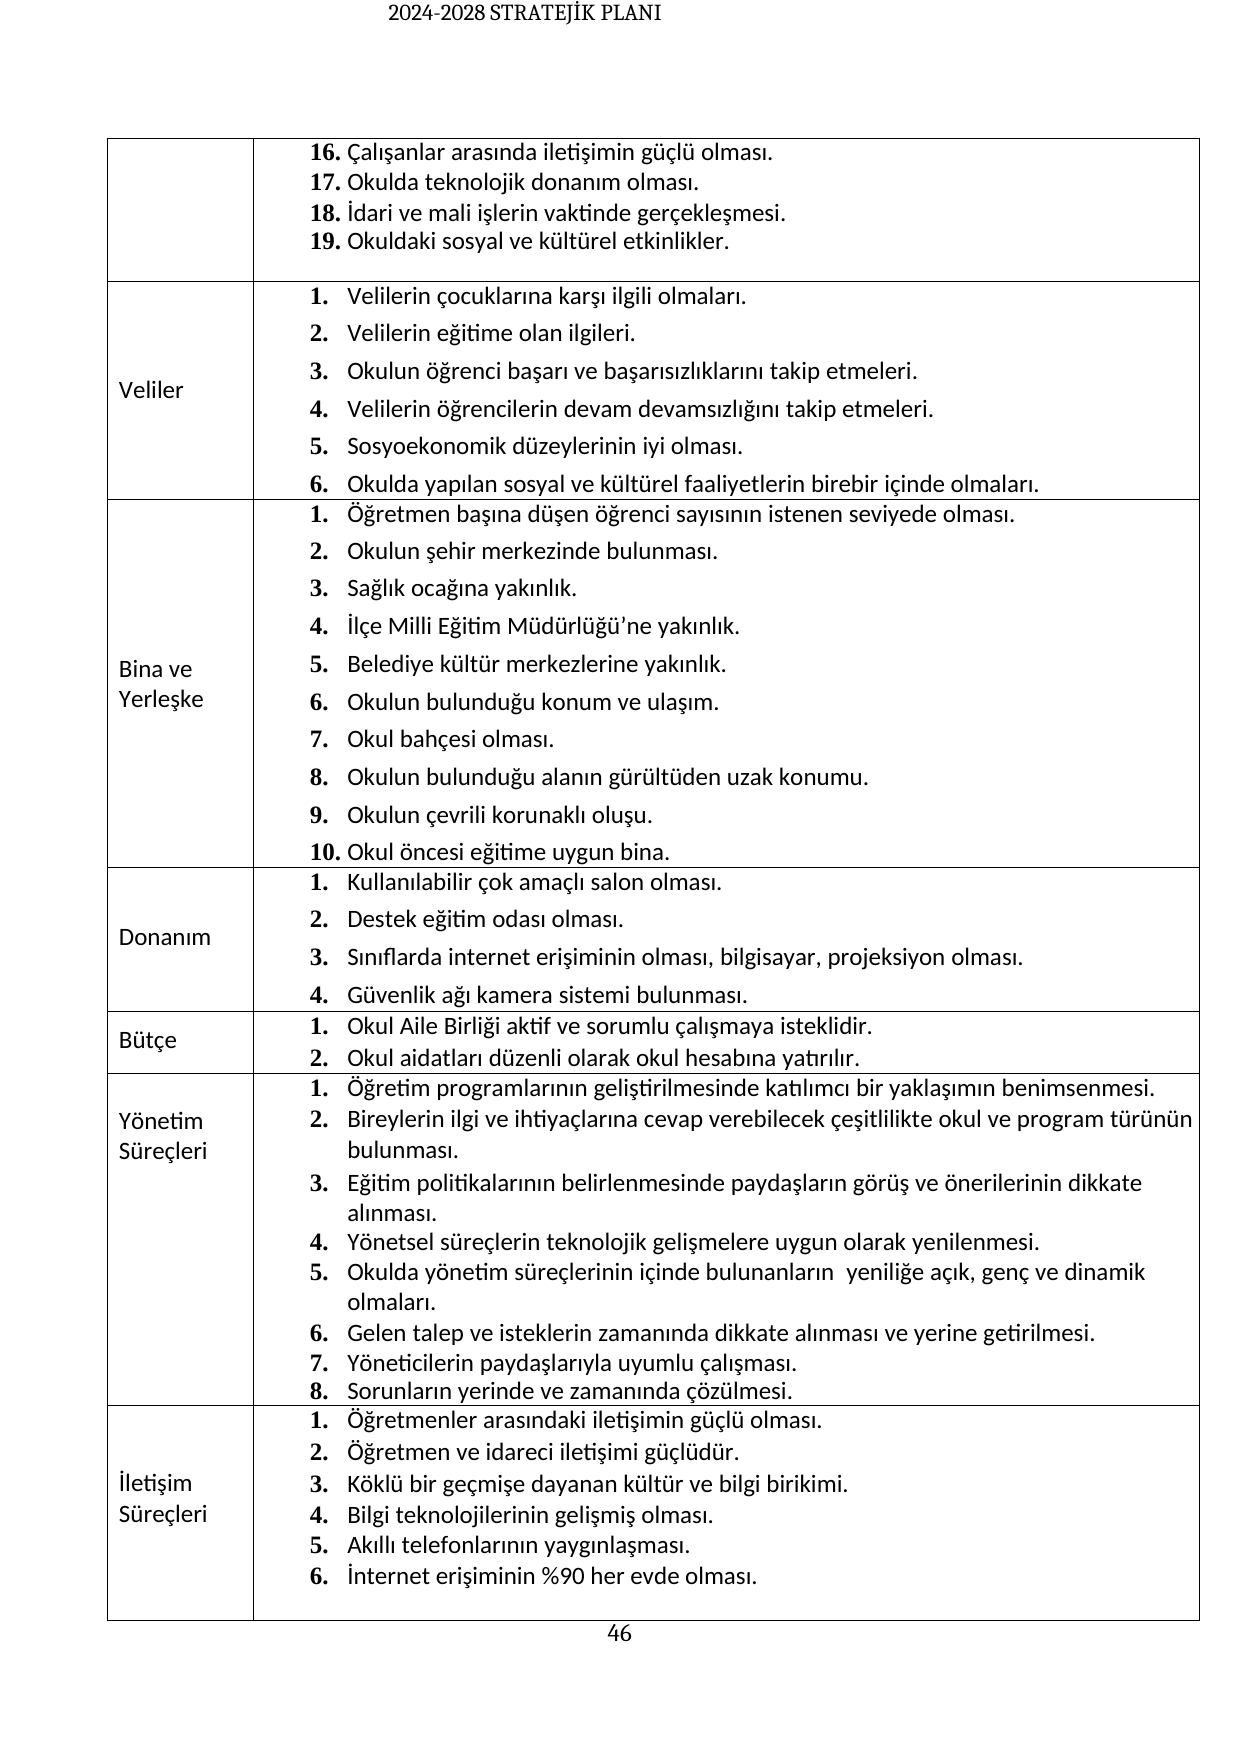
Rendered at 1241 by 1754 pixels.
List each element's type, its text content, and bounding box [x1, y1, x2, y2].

table_cell Velilerin çocuklarına karşı ilgili olmaları. Velilerin eğitime olan ilgileri. Okulun öğrenci başarı ve başarısızlıklarını takip etmeleri. Velilerin öğrencilerin devam devamsızlığını takip etmeleri. Sosyoekonomik düzeylerinin iyi olması. Okulda yapılan sosyal ve kültürel faaliyetlerin birebir içinde olmaları. [254, 282, 1199, 499]
table_cell Okul Aile Birliği aktif ve sorumlu çalışmaya isteklidir. Okul aidatları düzenli olarak okul hesabına yatırılır. [254, 1012, 1199, 1073]
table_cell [254, 1406, 1199, 1619]
table_header [108, 139, 253, 281]
table_cell Donanım [108, 868, 253, 1011]
table_cell İletişim Süreçleri [108, 1406, 253, 1619]
table_cell Veliler [108, 282, 253, 499]
table_cell Öğretmen başına düşen öğrenci sayısının istenen seviyede olması. Okulun şehir merkezinde bulunması. Sağlık ocağına yakınlık. İlçe Milli Eğitim Müdürlüğü’ne yakınlık. Belediye kültür merkezlerine yakınlık. Okulun bulunduğu konum ve ulaşım. Okul bahçesi olması. Okulun bulunduğu alanın gürültüden uzak konumu. Okulun çevrili korunaklı oluşu. Okul öncesi eğitime uygun bina. [254, 500, 1199, 867]
table_cell Öğretim programlarının geliştirilmesinde katılımcı bir yaklaşımın benimsenmesi. Bireylerin ilgi ve ihtiyaçlarına cevap verebilecek çeşitlilikte okul ve program türünün bulunması. Eğitim politikalarının belirlenmesinde paydaşların görüş ve önerilerinin dikkate alınması. Yönetsel süreçlerin teknolojik gelişmelere uygun olarak yenilenmesi. Okulda yönetim süreçlerinin içinde bulunanların yeniliğe açık, genç ve dinamik olmaları. Gelen talep ve isteklerin zamanında dikkate alınması ve yerine getirilmesi. Yöneticilerin paydaşlarıyla uyumlu çalışması. Sorunların yerinde ve zamanında çözülmesi. [254, 1074, 1199, 1405]
table_cell Kullanılabilir çok amaçlı salon olması. Destek eğitim odası olması. Sınıflarda internet erişiminin olması, bilgisayar, projeksiyon olması. Güvenlik ağı kamera sistemi bulunması. [254, 868, 1199, 1011]
table_header Çalışanlar arasında iletişimin güçlü olması. Okulda teknolojik donanım olması. İdari ve mali işlerin vaktinde gerçekleşmesi. Okuldaki sosyal ve kültürel etkinlikler. [254, 139, 1199, 281]
table_cell Bütçe [108, 1012, 253, 1073]
table_cell Yönetim Süreçleri [108, 1074, 253, 1405]
table_cell Bina ve Yerleşke [108, 500, 253, 867]
